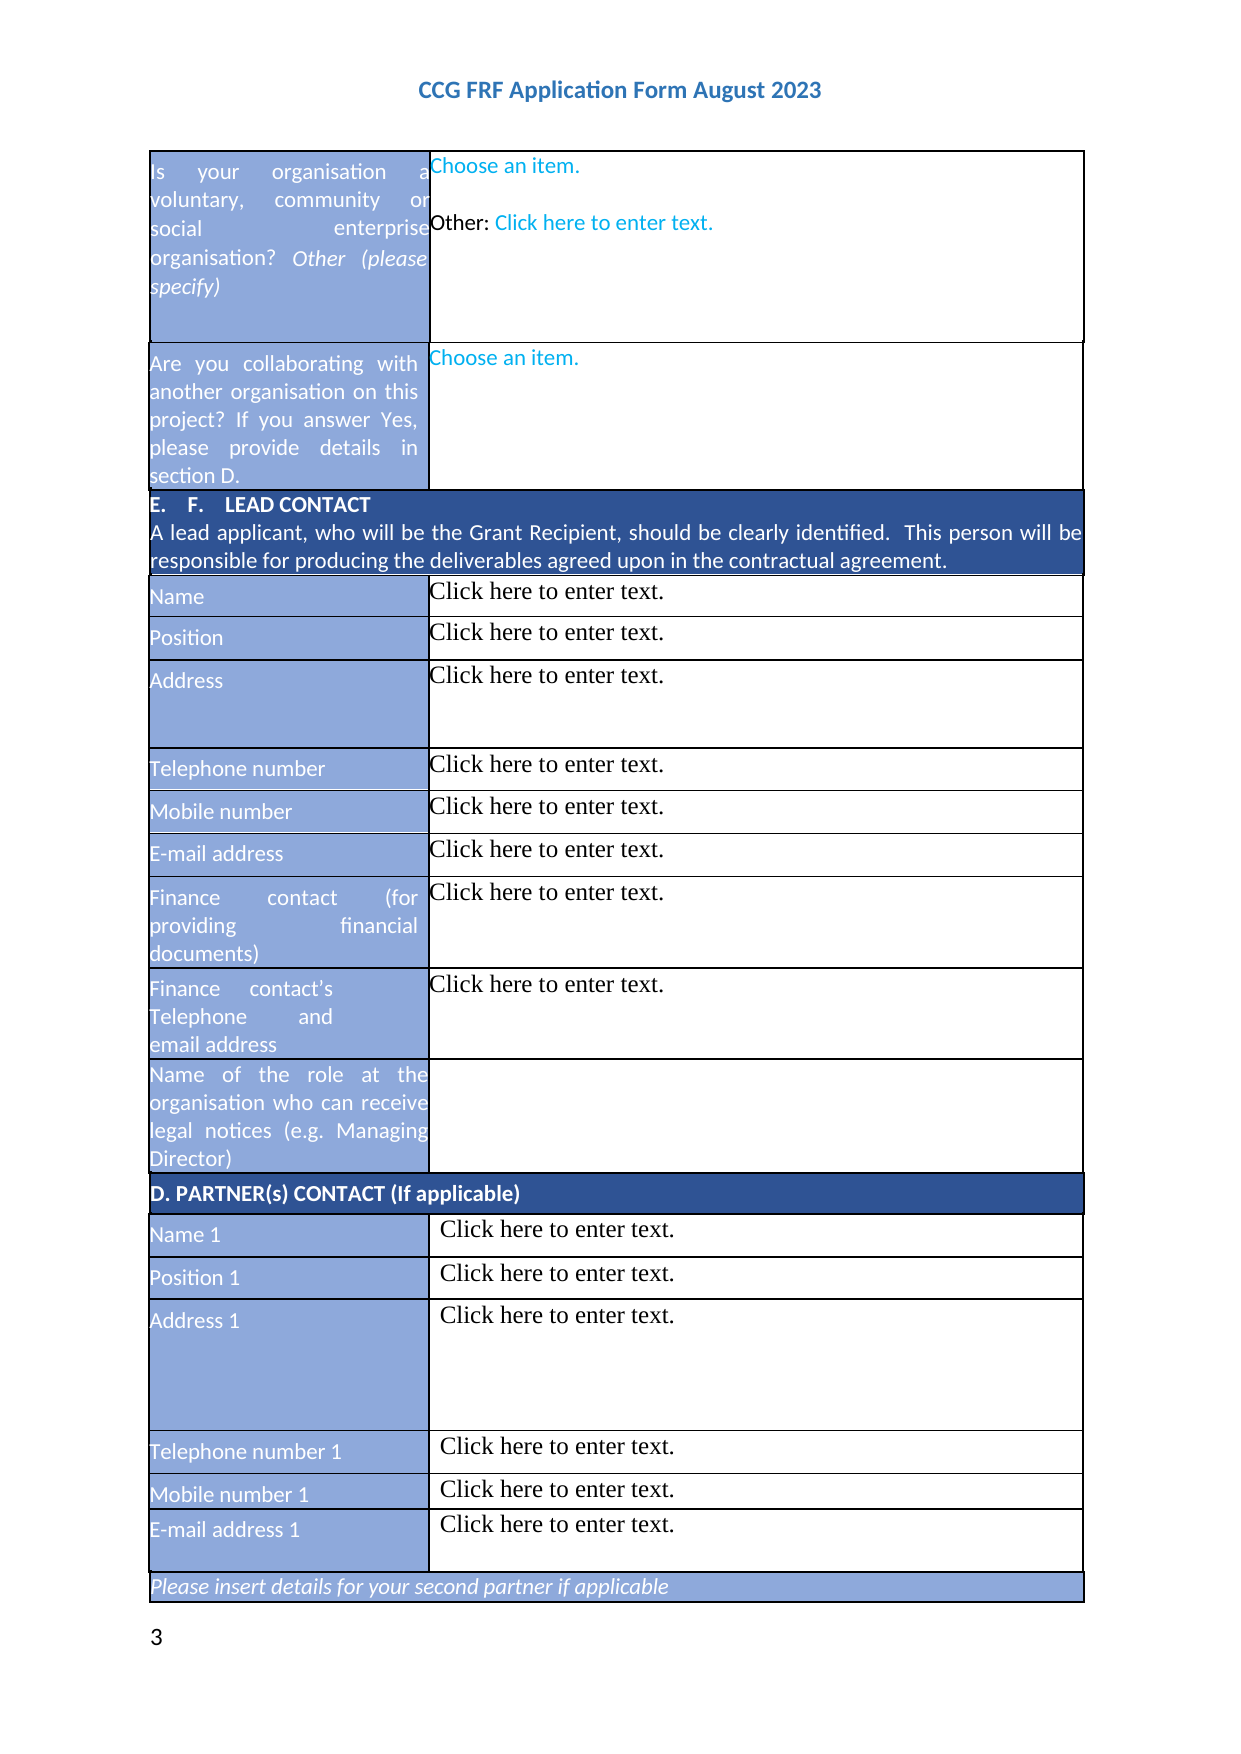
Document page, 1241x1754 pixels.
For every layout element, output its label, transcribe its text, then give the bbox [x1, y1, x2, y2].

table_cell Finance contact (for providing financial documents) [150, 877, 428, 967]
table_cell E-mail address [150, 834, 428, 876]
table_cell Finance contact’s Telephone and email address [150, 969, 428, 1058]
table_cell Position 1 [150, 1258, 428, 1298]
table_cell E-mail address 1 [150, 1510, 428, 1571]
table_cell Telephone number [150, 749, 428, 789]
table_cell Position [150, 617, 428, 659]
table_cell Name of the role at the organisation who can receive legal notices (e.g. Managing Director) [150, 1060, 428, 1172]
table_cell Is your organisation a voluntary, community or social enterprise organisation? Other (please specify) [151, 152, 429, 342]
table_cell Name 1 [150, 1215, 428, 1256]
table_cell [430, 343, 1082, 489]
table_cell LEAD CONTACT A lead applicant, who will be the Grant Recipient, should be clearly identified. This person will be responsible for producing the deliverables agreed upon in the contractual agreement. [151, 491, 1083, 574]
table_cell [430, 1060, 1082, 1172]
table_cell Address [150, 661, 428, 747]
table_cell Name [150, 576, 428, 616]
table_cell D. PARTNER(s) CONTACT (If applicable) [151, 1174, 1083, 1213]
table_cell Mobile number 1 [150, 1474, 428, 1508]
table_cell Telephone number 1 [150, 1431, 428, 1473]
table_cell Address 1 [150, 1300, 428, 1430]
table_cell Are you collaborating with another organisation on this project? If you answer Yes, please provide details in section D. [150, 343, 428, 489]
table_cell Mobile number [150, 791, 428, 832]
table_cell Other: [431, 152, 1083, 342]
table_cell Please insert details for your second partner if applicable [151, 1573, 1083, 1601]
